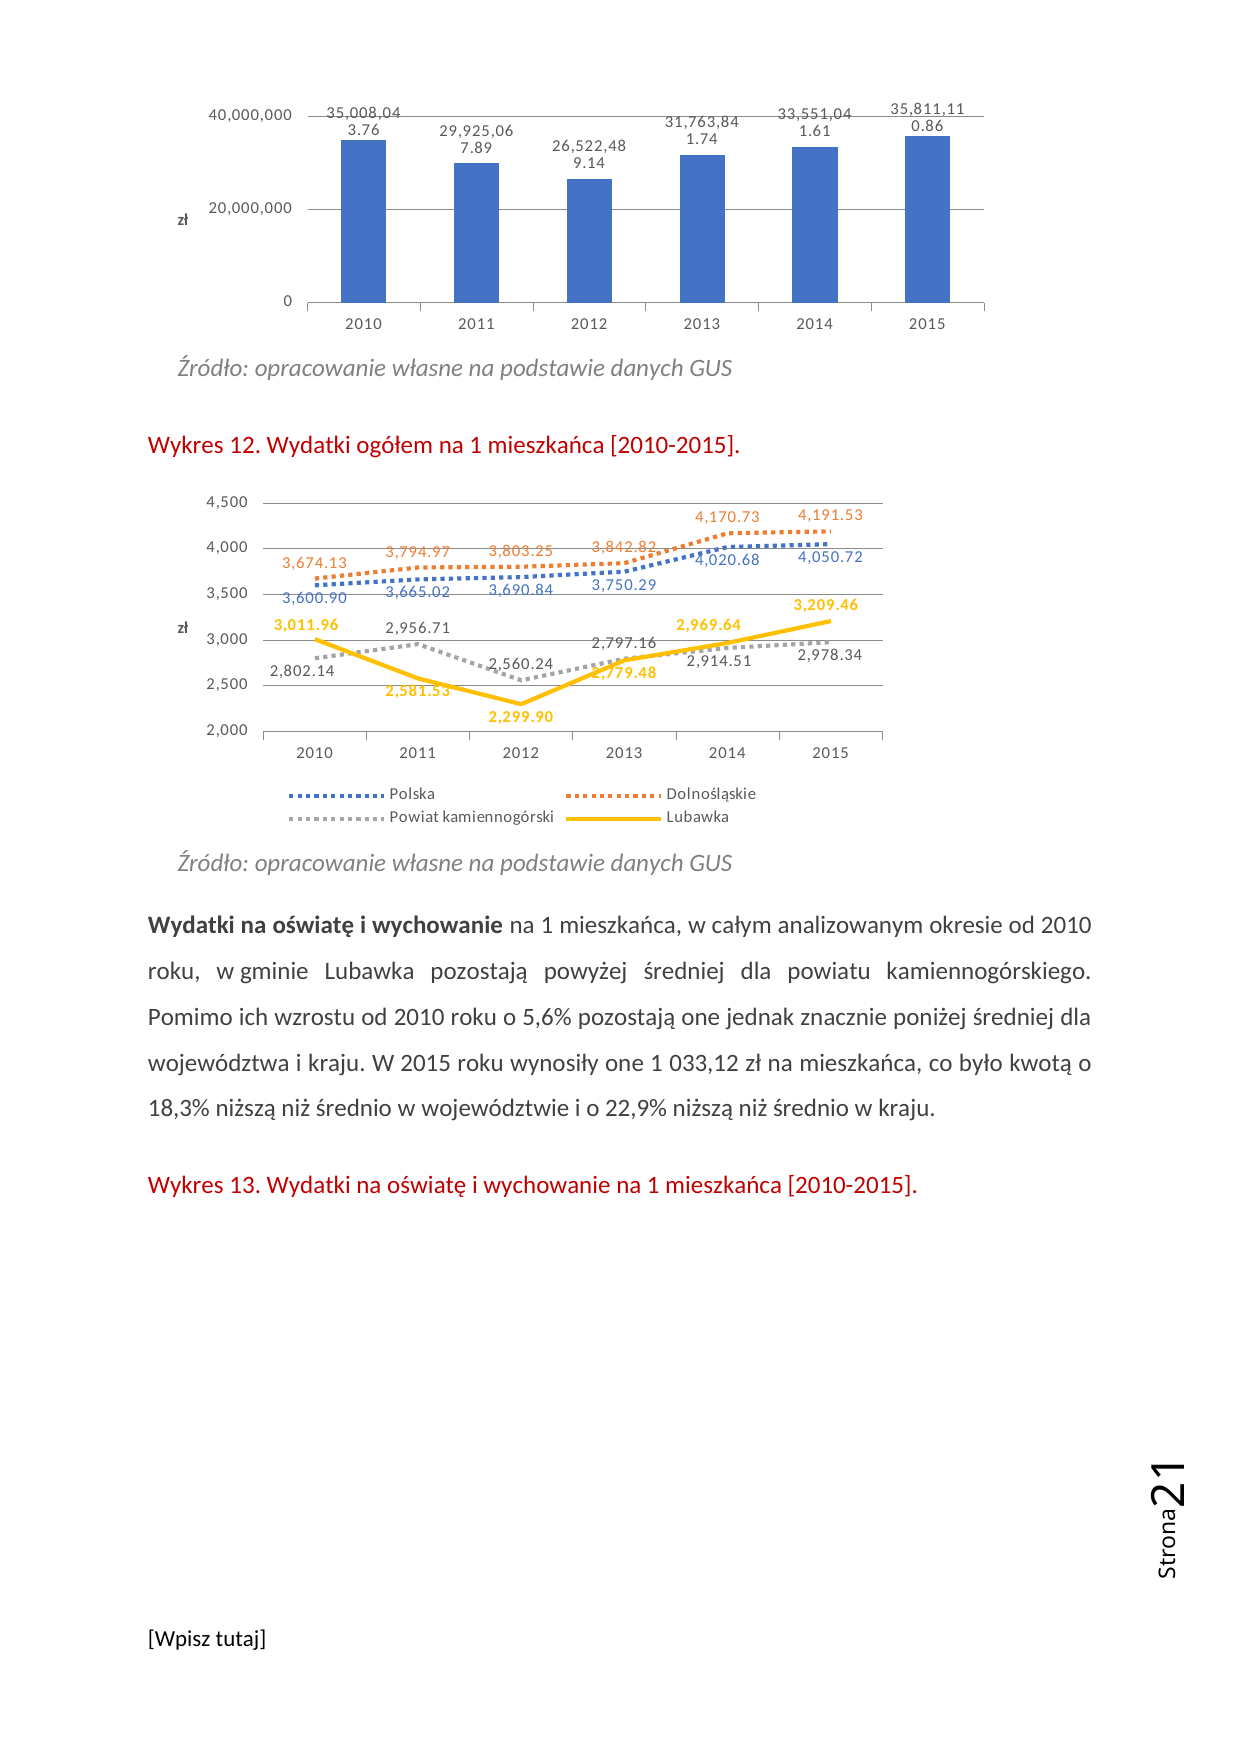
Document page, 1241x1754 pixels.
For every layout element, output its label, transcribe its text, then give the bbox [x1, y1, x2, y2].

text Źródło: opracowanie własne na podstawie danych GUS [148, 847, 1093, 878]
text Wykres 12. Wydatki ogółem na 1 mieszkańca [2010-2015]. [148, 429, 1093, 460]
text Źródło: opracowanie własne na podstawie danych GUS [148, 352, 1093, 383]
text Wykres 13. Wydatki na oświatę i wychowanie na 1 mieszkańca [2010-2015]. [148, 1169, 1093, 1200]
text Wydatki na oświatę i wychowanie na 1 mieszkańca, w całym analizowanym okresie od 2010 roku, w gminie Lubawka pozostają powyżej średniej dla powiatu kamiennogórskiego. Pomimo ich wzrostu od 2010 roku o 5,6% pozostają one jednak znacznie poniżej średniej dla województwa i kraju. W 2015 roku wynosiły one 1 033,12 zł na mieszkańca, co było kwotą o 18,3% niższą niż średnio w województwie i o 22,9% niższą niż średnio w kraju. [148, 909, 1093, 1123]
